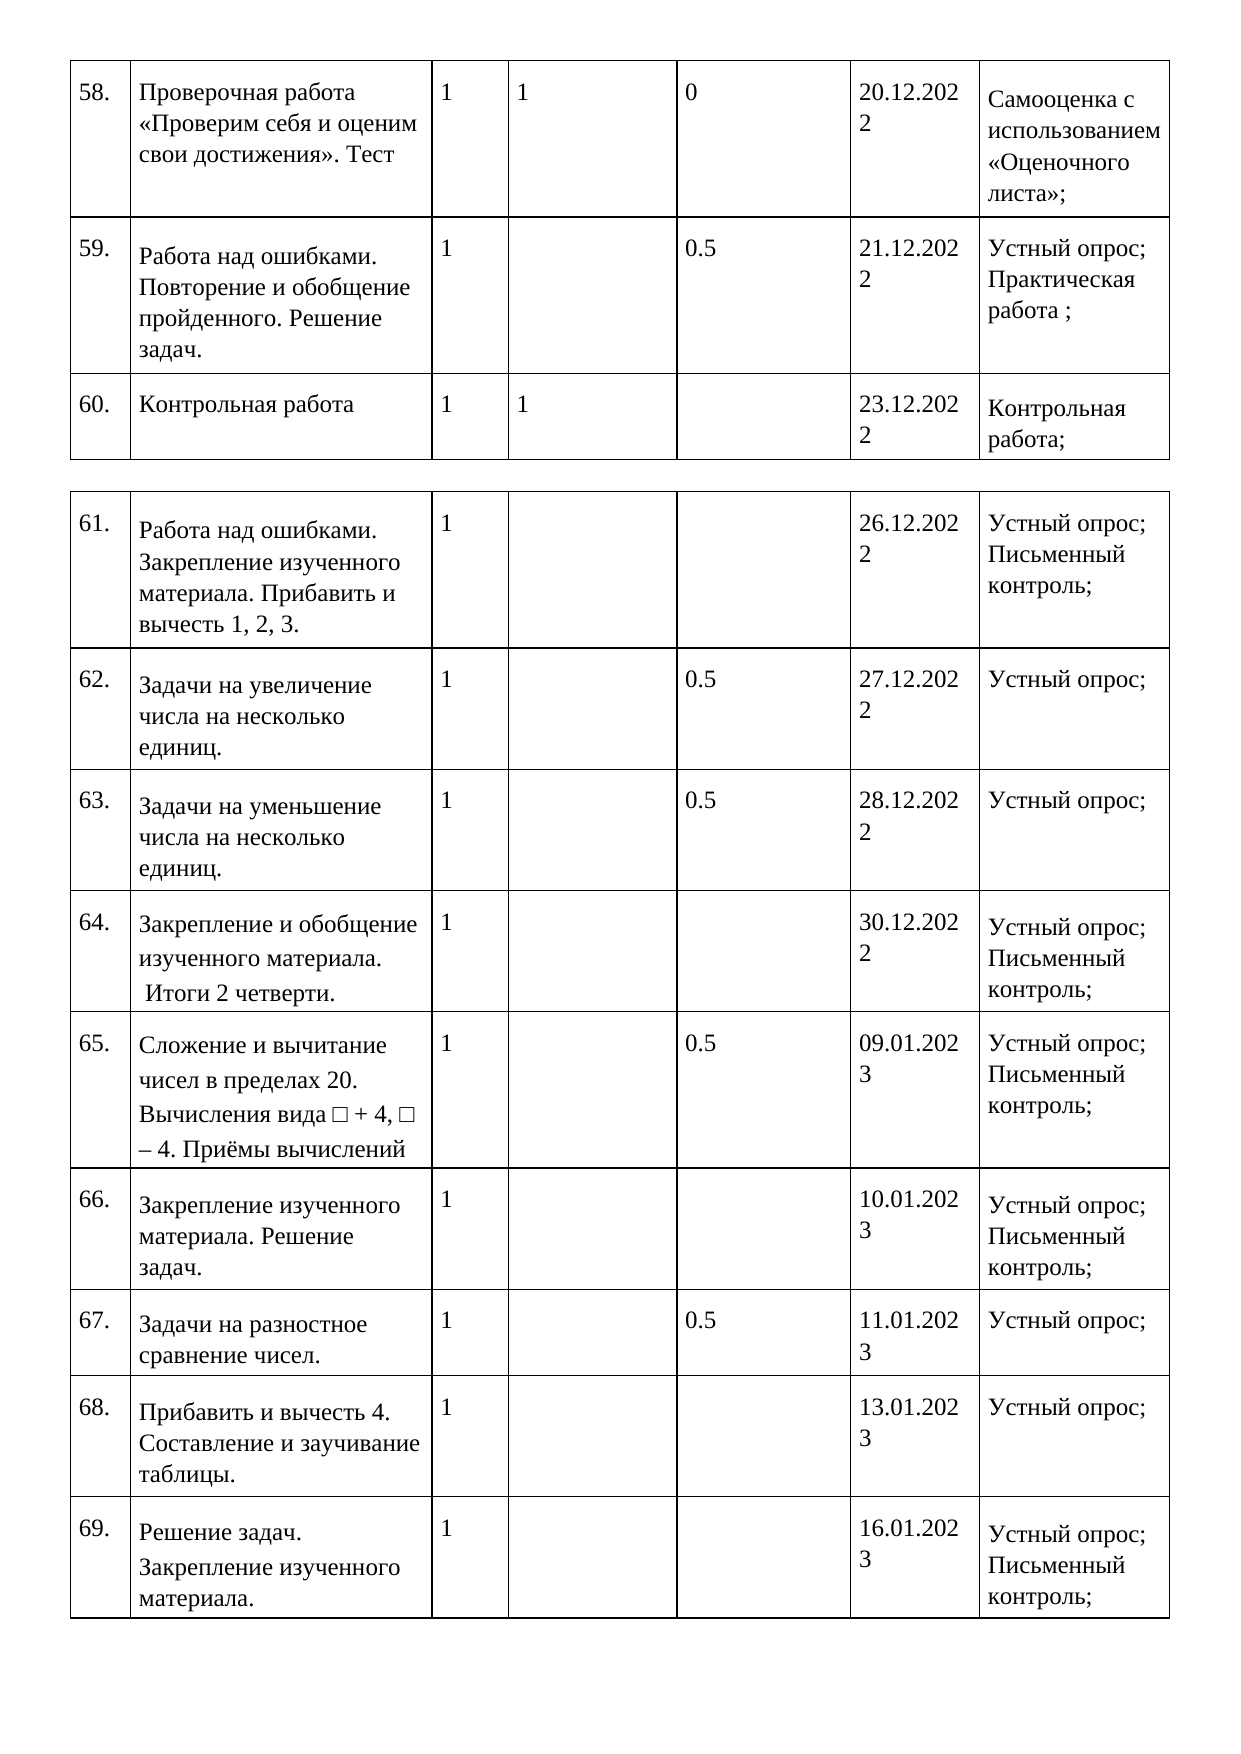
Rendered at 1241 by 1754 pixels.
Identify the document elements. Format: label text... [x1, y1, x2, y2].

table_cell Устный опрос; Письменный контроль; [980, 891, 1169, 1011]
table_cell 1 [433, 891, 508, 1011]
table_cell Прибавить и вычесть 4. Составление и заучивание таблицы. [131, 1376, 431, 1496]
table_cell Контрольная работа [131, 374, 431, 459]
table_cell 1 [433, 218, 508, 372]
table_cell 58. [71, 61, 130, 216]
table_cell Проверочная работа «Проверим себя и оценим свои достижения». Тест [131, 61, 431, 216]
table_cell Закрепление и обобщение изученного материала. Итоги 2 четверти. [131, 891, 431, 1011]
table_cell 1 [433, 649, 508, 768]
table_cell 09.01.2023 [851, 1012, 979, 1167]
table_cell 1 [433, 61, 508, 216]
table_header 26.12.2022 [851, 492, 979, 647]
table_cell 21.12.2022 [851, 218, 979, 372]
table_cell Устный опрос; [980, 1290, 1169, 1375]
table_cell 65. [71, 1012, 130, 1167]
table_cell [509, 1376, 676, 1496]
table_cell 1 [509, 61, 676, 216]
table_cell 1 [509, 374, 676, 459]
table_cell 0.5 [678, 1012, 850, 1167]
table_cell [509, 218, 676, 372]
table_cell Закрепление изученного материала. Решение задач. [131, 1169, 431, 1288]
table_cell 13.01.2023 [851, 1376, 979, 1496]
table_cell 1 [433, 1169, 508, 1288]
table_header 1 [433, 492, 508, 647]
table_cell 1 [433, 770, 508, 890]
table_cell 16.01.2023 [851, 1497, 979, 1617]
table_cell [509, 1169, 676, 1288]
table_cell 0.5 [678, 218, 850, 372]
table_cell 1 [433, 1497, 508, 1617]
table_cell 23.12.2022 [851, 374, 979, 459]
table_cell Сложение и вычитание чисел в пределах 20. Вычисления вида □ + 4, □ – 4. Приёмы вычислений [131, 1012, 431, 1167]
table_header Устный опрос; Письменный контроль; [980, 492, 1169, 647]
table_cell 63. [71, 770, 130, 890]
table_cell Устный опрос; [980, 1376, 1169, 1496]
table_cell 0 [678, 61, 850, 216]
table_cell [509, 770, 676, 890]
table_cell 28.12.2022 [851, 770, 979, 890]
table_header [509, 492, 676, 647]
table_cell 0.5 [678, 770, 850, 890]
table_cell 1 [433, 374, 508, 459]
table_cell 69. [71, 1497, 130, 1617]
table_cell Устный опрос; Письменный контроль; [980, 1497, 1169, 1617]
table_cell Решение задач. Закрепление изученного материала. [131, 1497, 431, 1617]
table_cell 10.01.2023 [851, 1169, 979, 1288]
table_cell 11.01.2023 [851, 1290, 979, 1375]
table_cell Контрольная работа; [980, 374, 1169, 459]
table_cell [678, 1376, 850, 1496]
table_cell Самооценка с использованием «Оценочного листа»; [980, 61, 1169, 216]
table_cell [509, 1012, 676, 1167]
table_cell [509, 1497, 676, 1617]
table_cell [678, 891, 850, 1011]
table_cell Работа над ошибками. Повторение и обобщение пройденного. Решение задач. [131, 218, 431, 372]
table_cell 0.5 [678, 649, 850, 768]
table_cell [509, 1290, 676, 1375]
table_header 61. [71, 492, 130, 647]
table_cell Устный опрос; Письменный контроль; [980, 1169, 1169, 1288]
table_cell Устный опрос; Письменный контроль; [980, 1012, 1169, 1167]
table_cell 66. [71, 1169, 130, 1288]
table_header Работа над ошибками. Закрепление изученного материала. Прибавить и вычесть 1, 2, 3. [131, 492, 431, 647]
table_cell Устный опрос; [980, 770, 1169, 890]
table_cell 1 [433, 1376, 508, 1496]
table_cell Задачи на уменьшение числа на несколько единиц. [131, 770, 431, 890]
table_cell 20.12.2022 [851, 61, 979, 216]
table_cell [678, 374, 850, 459]
table_cell [509, 649, 676, 768]
table_cell Устный опрос; Практическая работа ; [980, 218, 1169, 372]
table_cell 60. [71, 374, 130, 459]
table_cell 62. [71, 649, 130, 768]
table_cell Задачи на разностное сравнение чисел. [131, 1290, 431, 1375]
table_cell 1 [433, 1290, 508, 1375]
table_cell 1 [433, 1012, 508, 1167]
table_cell 67. [71, 1290, 130, 1375]
table_cell [509, 891, 676, 1011]
table_cell 30.12.2022 [851, 891, 979, 1011]
table_cell 59. [71, 218, 130, 372]
table_cell Задачи на увеличение числа на несколько единиц. [131, 649, 431, 768]
table_cell [678, 1497, 850, 1617]
table_cell [678, 1169, 850, 1288]
table_cell 0.5 [678, 1290, 850, 1375]
table_header [678, 492, 850, 647]
table_cell 64. [71, 891, 130, 1011]
table_cell Устный опрос; [980, 649, 1169, 768]
table_cell 68. [71, 1376, 130, 1496]
table_cell 27.12.2022 [851, 649, 979, 768]
